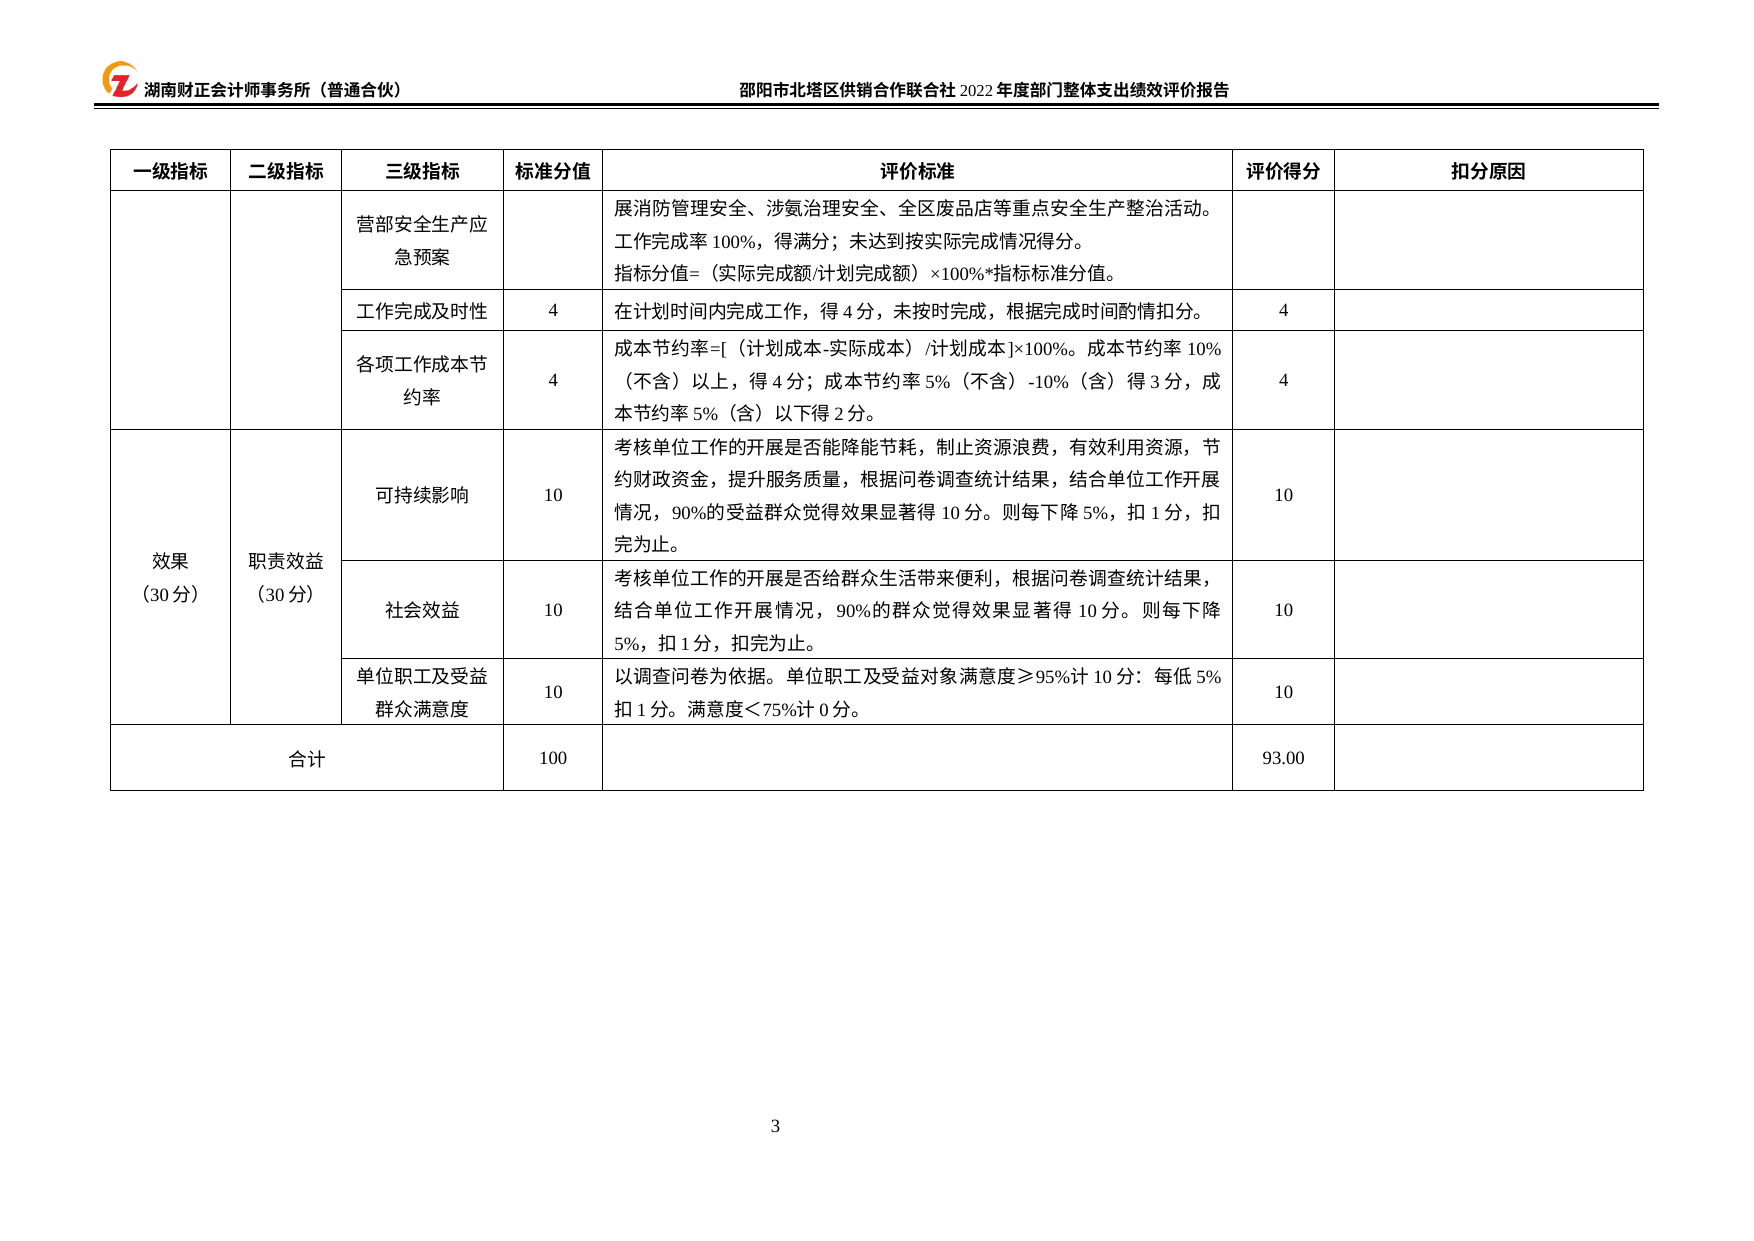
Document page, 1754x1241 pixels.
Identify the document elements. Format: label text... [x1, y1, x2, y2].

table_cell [603, 191, 1232, 289]
table_cell [1335, 331, 1643, 429]
table_cell 单位职工及受益群众满意度 [342, 659, 503, 724]
table_cell 10 [504, 659, 602, 724]
table_cell 各项工作成本节约率 [342, 331, 503, 429]
table_header 三级指标 [342, 150, 503, 190]
table_header 二级指标 [231, 150, 341, 190]
table_cell 效果 （30分） [111, 430, 230, 724]
table_cell 考核单位工作的开展是否能降能节耗，制止资源浪费，有效利用资源，节约财政资金，提升服务质量，根据问卷调查统计结果，结合单位工作开展情况，90%的受益群众觉得效果显著得10分。则每下降5%，扣1分，扣完为止。 [603, 430, 1232, 560]
table_cell 4 [1233, 331, 1334, 429]
table_cell 4 [504, 331, 602, 429]
table_cell [1335, 430, 1643, 560]
table_cell [603, 725, 1232, 790]
table_cell 成本节约率=[（计划成本-实际成本）/计划成本]×100%。成本节约率10%（不含）以上，得4分；成本节约率5%（不含）-10%（含）得3分，成本节约率5%（含）以下得2分。 [603, 331, 1232, 429]
table_header 标准分值 [504, 150, 602, 190]
table_cell 工作完成及时性 [342, 290, 503, 330]
table_cell 可持续影响 [342, 430, 503, 560]
table_cell [1335, 659, 1643, 724]
table_cell 4 [504, 290, 602, 330]
table_header 评价标准 [603, 150, 1232, 190]
table_cell 4 [1233, 290, 1334, 330]
table_cell 社会效益 [342, 561, 503, 658]
picture [102, 61, 138, 97]
table_cell [1335, 290, 1643, 330]
table_header 扣分原因 [1335, 150, 1643, 190]
table_cell [1335, 561, 1643, 658]
table_cell 考核单位工作的开展是否给群众生活带来便利，根据问卷调查统计结果，结合单位工作开展情况，90%的群众觉得效果显著得10分。则每下降5%，扣1分，扣完为止。 [603, 561, 1232, 658]
table_cell [1335, 191, 1643, 289]
table_cell 合计 [111, 725, 503, 790]
table_cell 在计划时间内完成工作，得4分，未按时完成，根据完成时间酌情扣分。 [603, 290, 1232, 330]
table_cell 完成陈家桥供销社、农资市场经营部安全生产应急预案 [342, 191, 503, 289]
table_header 一级指标 [111, 150, 230, 190]
table_cell 10 [1233, 659, 1334, 724]
table_cell 10 [1233, 430, 1334, 560]
table_cell 10 [504, 561, 602, 658]
table_cell 4 [1233, 191, 1334, 289]
table_cell 4 [504, 191, 602, 289]
table_cell 以调查问卷为依据。单位职工及受益对象满意度≥95%计10分：每低5%扣1分。满意度＜75%计0分。 [603, 659, 1232, 724]
table_cell 10 [1233, 561, 1334, 658]
table_cell 100 [504, 725, 602, 790]
table_header 评价得分 [1233, 150, 1334, 190]
table_cell 职责效益（30分） [231, 430, 341, 724]
table_cell [1335, 725, 1643, 790]
table_cell 93.00 [1233, 725, 1334, 790]
table_cell 10 [504, 430, 602, 560]
